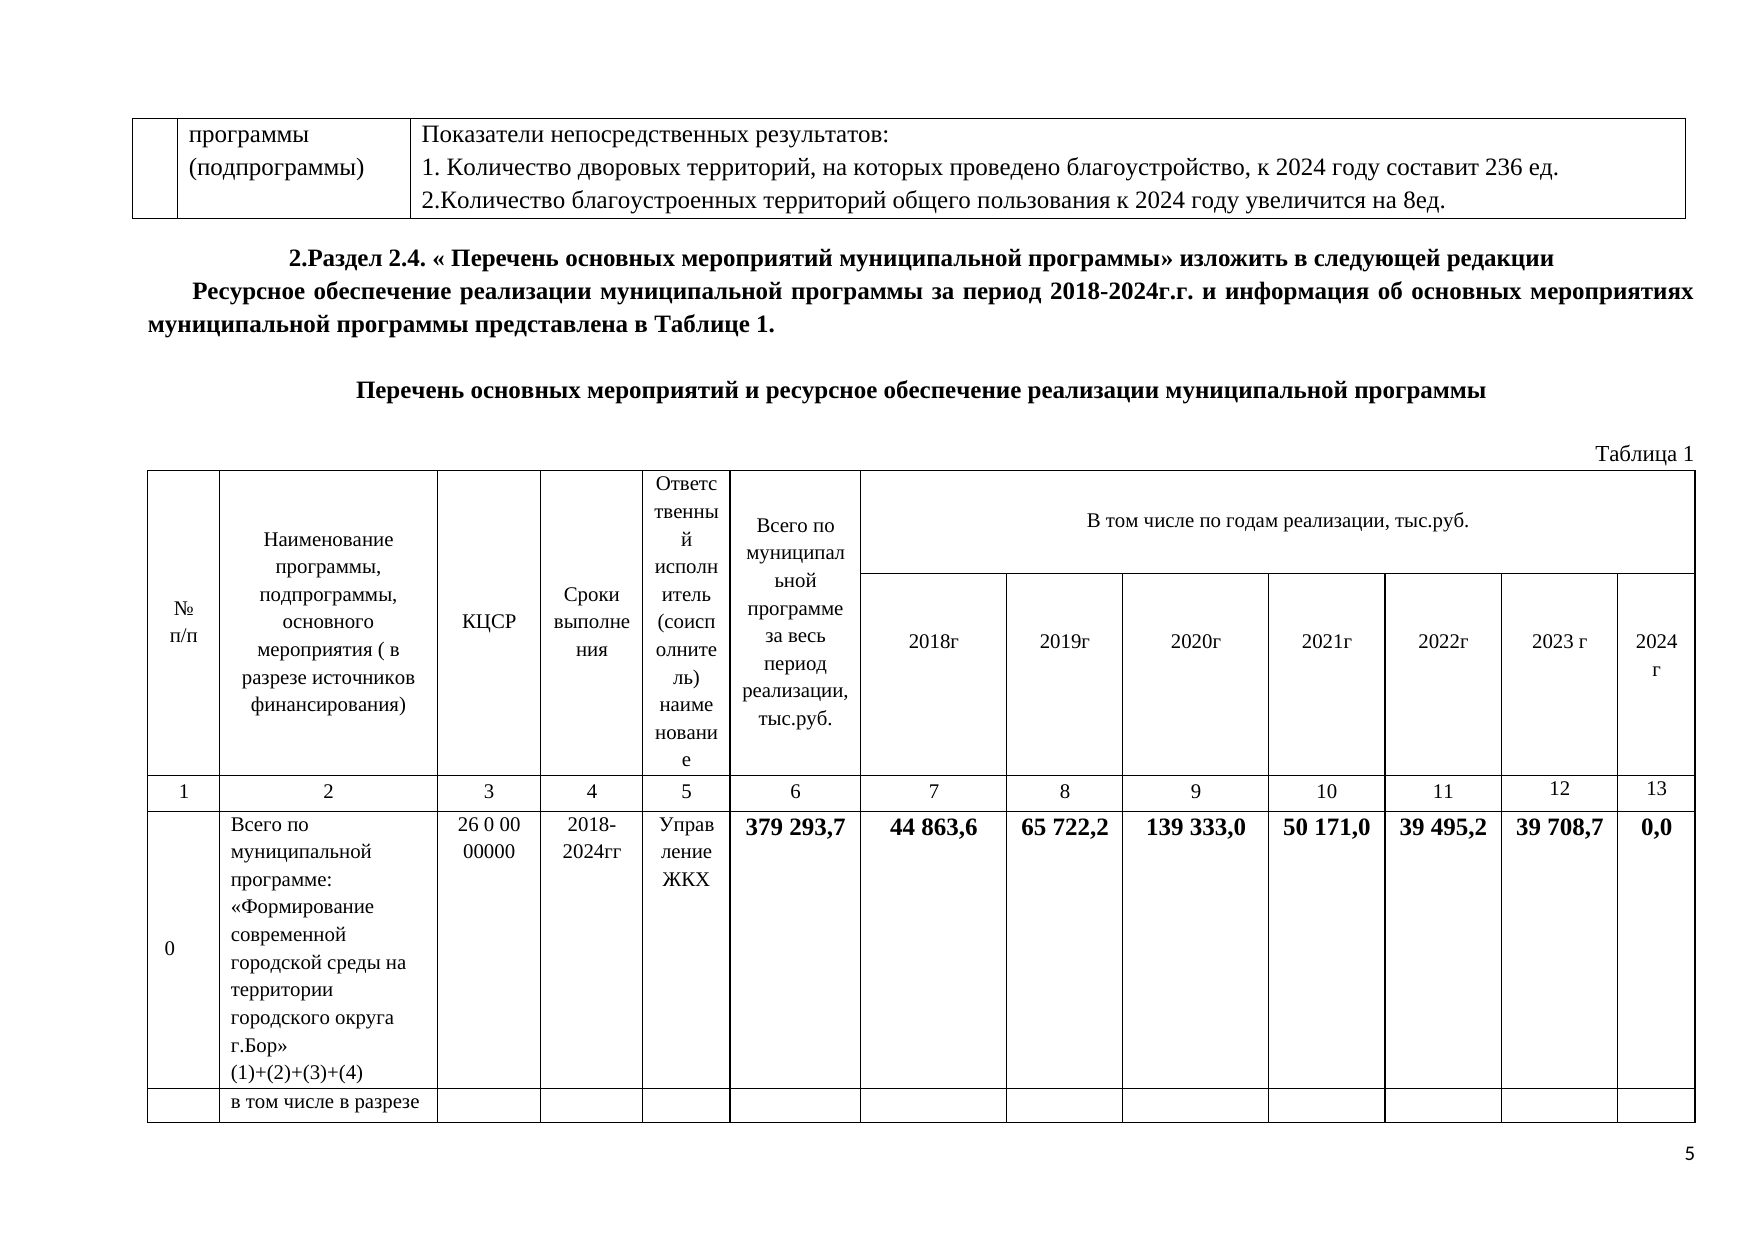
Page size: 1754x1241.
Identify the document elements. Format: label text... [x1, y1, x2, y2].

table_cell Всего по муниципальной программе: «Формирование современной городской среды на территории городского округа г.Бор» (1)+(2)+(3)+(4) [220, 812, 437, 1088]
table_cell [220, 1089, 437, 1122]
table_cell [731, 1089, 860, 1122]
table_header № п/п [148, 471, 219, 775]
table_header Наименование программы, подпрограммы, основного мероприятия ( в разрезе источников финансирования) [220, 471, 437, 775]
table_cell 4 [541, 776, 642, 811]
table_cell 379 293,7 [731, 812, 860, 1088]
table_header В том числе по годам реализации, тыс.руб. [861, 471, 1694, 573]
table_header КЦСР [438, 471, 540, 775]
table_cell [1502, 1089, 1617, 1122]
table_cell 3 [438, 776, 540, 811]
table_cell [643, 1089, 729, 1122]
table_cell 0 [148, 812, 219, 1088]
table_cell 12 [1502, 776, 1617, 811]
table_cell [411, 119, 1685, 218]
table_cell [1386, 1089, 1501, 1122]
table_cell [438, 1089, 540, 1122]
text Таблица 1 [148, 440, 1695, 466]
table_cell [178, 119, 410, 218]
subtitle 2.Раздел 2.4. « Перечень основных мероприятий муниципальной программы» изложить в следующей редакции [148, 243, 1695, 272]
text Ресурсное обеспечение реализации муниципальной программы за период 2018-2024г.г. и информация об основных мероприятиях муниципальной программы представлена в Таблице 1. [148, 276, 1695, 338]
table_cell [1123, 1089, 1268, 1122]
table_cell 2 [220, 776, 437, 811]
table_cell 2022г [1386, 574, 1501, 775]
table_cell 139 333,0 [1123, 812, 1268, 1088]
table_cell 9 [1123, 776, 1268, 811]
table_cell 1 [148, 776, 219, 811]
table_cell 0,0 [1618, 812, 1694, 1088]
table_cell [1269, 1089, 1384, 1122]
table_cell [1007, 1089, 1122, 1122]
table_cell [1618, 574, 1694, 775]
table_cell 13 [1618, 776, 1694, 811]
table_header Ответственный исполнитель (соисполнитель) наименование [643, 471, 729, 775]
table_header Всего по муниципальной программе за весь период реализации, тыс.руб. [731, 471, 860, 775]
table_cell [1502, 574, 1617, 775]
table_cell 11 [1386, 776, 1501, 811]
table_cell 8 [1007, 776, 1122, 811]
table_cell 10 [1269, 776, 1384, 811]
table_cell [541, 1089, 642, 1122]
table_cell 2018-2024гг [541, 812, 642, 1088]
table_cell [1618, 1089, 1694, 1122]
table_cell 2019г [1007, 574, 1122, 775]
table_header Сроки выполнения [541, 471, 642, 775]
table_cell 50 171,0 [1269, 812, 1384, 1088]
text Перечень основных мероприятий и ресурсное обеспечение реализации муниципальной программы [148, 375, 1695, 404]
table_cell 39 495,2 [1386, 812, 1501, 1088]
table_cell 8 [133, 119, 177, 218]
table_cell 2020г [1123, 574, 1268, 775]
table_cell 5 [643, 776, 729, 811]
table_cell 2018г [861, 574, 1006, 775]
table_cell 26 0 00 00000 [438, 812, 540, 1088]
table_cell 2021г [1269, 574, 1384, 775]
table_cell [861, 1089, 1006, 1122]
table_cell 65 722,2 [1007, 812, 1122, 1088]
table_cell Управление ЖКХ [643, 812, 729, 1088]
table_cell 6 [731, 776, 860, 811]
table_cell 44 863,6 [861, 812, 1006, 1088]
table_cell 39 708,7 [1502, 812, 1617, 1088]
table_cell [148, 1089, 219, 1122]
table_cell 7 [861, 776, 1006, 811]
